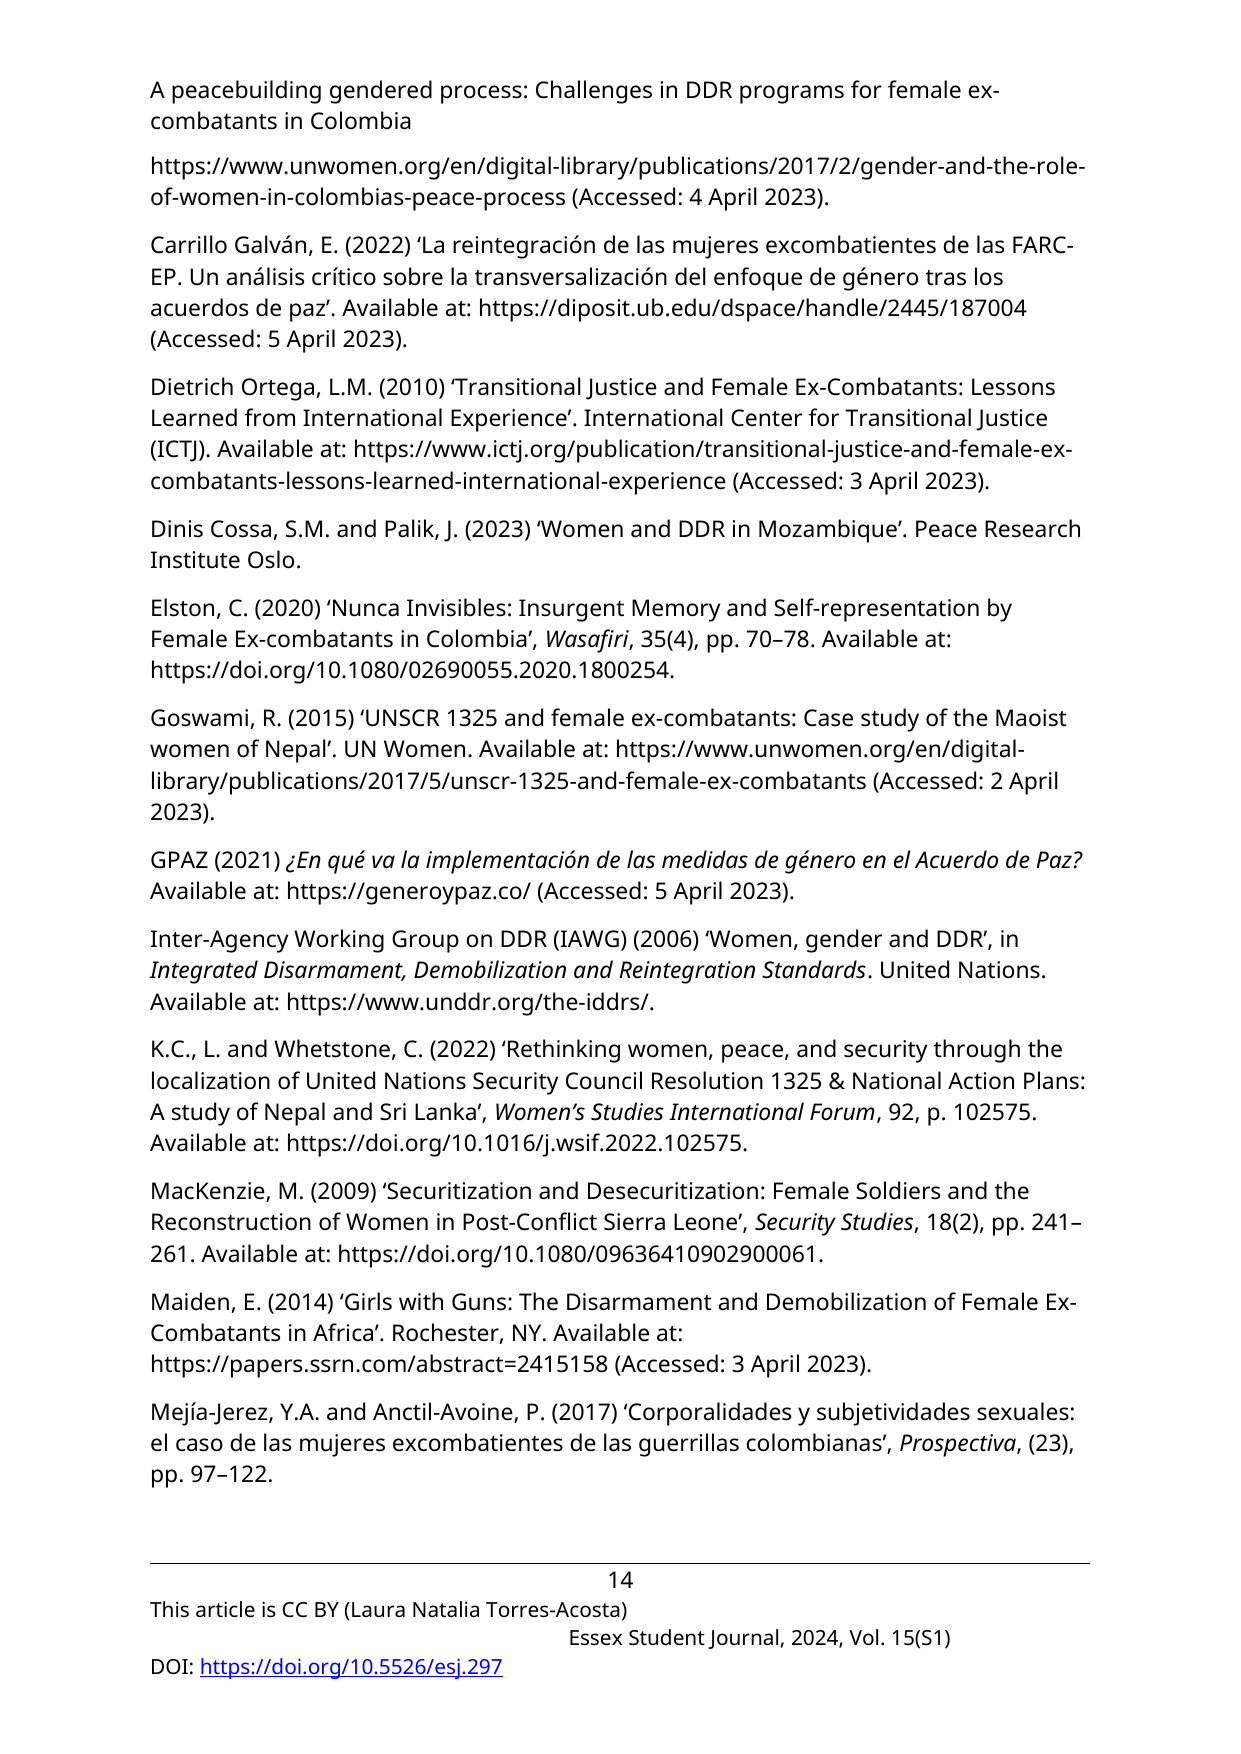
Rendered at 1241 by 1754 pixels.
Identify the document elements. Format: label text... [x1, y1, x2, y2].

text Elston, C. (2020) ‘Nunca Invisibles: Insurgent Memory and Self-representation by Female Ex-combatants in Colombia’, Wasafiri, 35(4), pp. 70–78. Available at: https://doi.org/10.1080/02690055.2020.1800254. [150, 592, 1090, 685]
text Mejía-Jerez, Y.A. and Anctil-Avoine, P. (2017) ‘Corporalidades y subjetividades sexuales: el caso de las mujeres excombatientes de las guerrillas colombianas’, Prospectiva, (23), pp. 97–122. [150, 1396, 1090, 1489]
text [150, 150, 1090, 212]
text Maiden, E. (2014) ‘Girls with Guns: The Disarmament and Demobilization of Female Ex-Combatants in Africa’. Rochester, NY. Available at: https://papers.ssrn.com/abstract=2415158 (Accessed: 3 April 2023). [150, 1285, 1090, 1379]
text GPAZ (2021) ¿En qué va la implementación de las medidas de género en el Acuerdo de Paz? Available at: https://generoypaz.co/ (Accessed: 5 April 2023). [150, 844, 1090, 906]
text Goswami, R. (2015) ‘UNSCR 1325 and female ex-combatants: Case study of the Maoist women of Nepal’. UN Women. Available at: https://www.unwomen.org/en/digital-library/publications/2017/5/unscr-1325-and-female-ex-combatants (Accessed: 2 April 2023). [150, 702, 1090, 827]
text MacKenzie, M. (2009) ‘Securitization and Desecuritization: Female Soldiers and the Reconstruction of Women in Post-Conflict Sierra Leone’, Security Studies, 18(2), pp. 241–261. Available at: https://doi.org/10.1080/09636410902900061. [150, 1175, 1090, 1269]
text Carrillo Galván, E. (2022) ‘La reintegración de las mujeres excombatientes de las FARC-EP. Un análisis crítico sobre la transversalización del enfoque de género tras los acuerdos de paz’. Available at: https://diposit.ub.edu/dspace/handle/2445/187004 (Accessed: 5 April 2023). [150, 229, 1090, 354]
text K.C., L. and Whetstone, C. (2022) ‘Rethinking women, peace, and security through the localization of United Nations Security Council Resolution 1325 & National Action Plans: A study of Nepal and Sri Lanka’, Women’s Studies International Forum, 92, p. 102575. Available at: https://doi.org/10.1016/j.wsif.2022.102575. [150, 1033, 1090, 1158]
text Dinis Cossa, S.M. and Palik, J. (2023) ‘Women and DDR in Mozambique’. Peace Research Institute Oslo. [150, 512, 1090, 575]
text Inter-Agency Working Group on DDR (IAWG) (2006) ‘Women, gender and DDR’, in Integrated Disarmament, Demobilization and Reintegration Standards. United Nations. Available at: https://www.unddr.org/the-iddrs/. [150, 923, 1090, 1017]
text Dietrich Ortega, L.M. (2010) ‘Transitional Justice and Female Ex-Combatants: Lessons Learned from International Experience’. International Center for Transitional Justice (ICTJ). Available at: https://www.ictj.org/publication/transitional-justice-and-female-ex-combatants-lessons-learned-international-experience (Accessed: 3 April 2023). [150, 371, 1090, 496]
